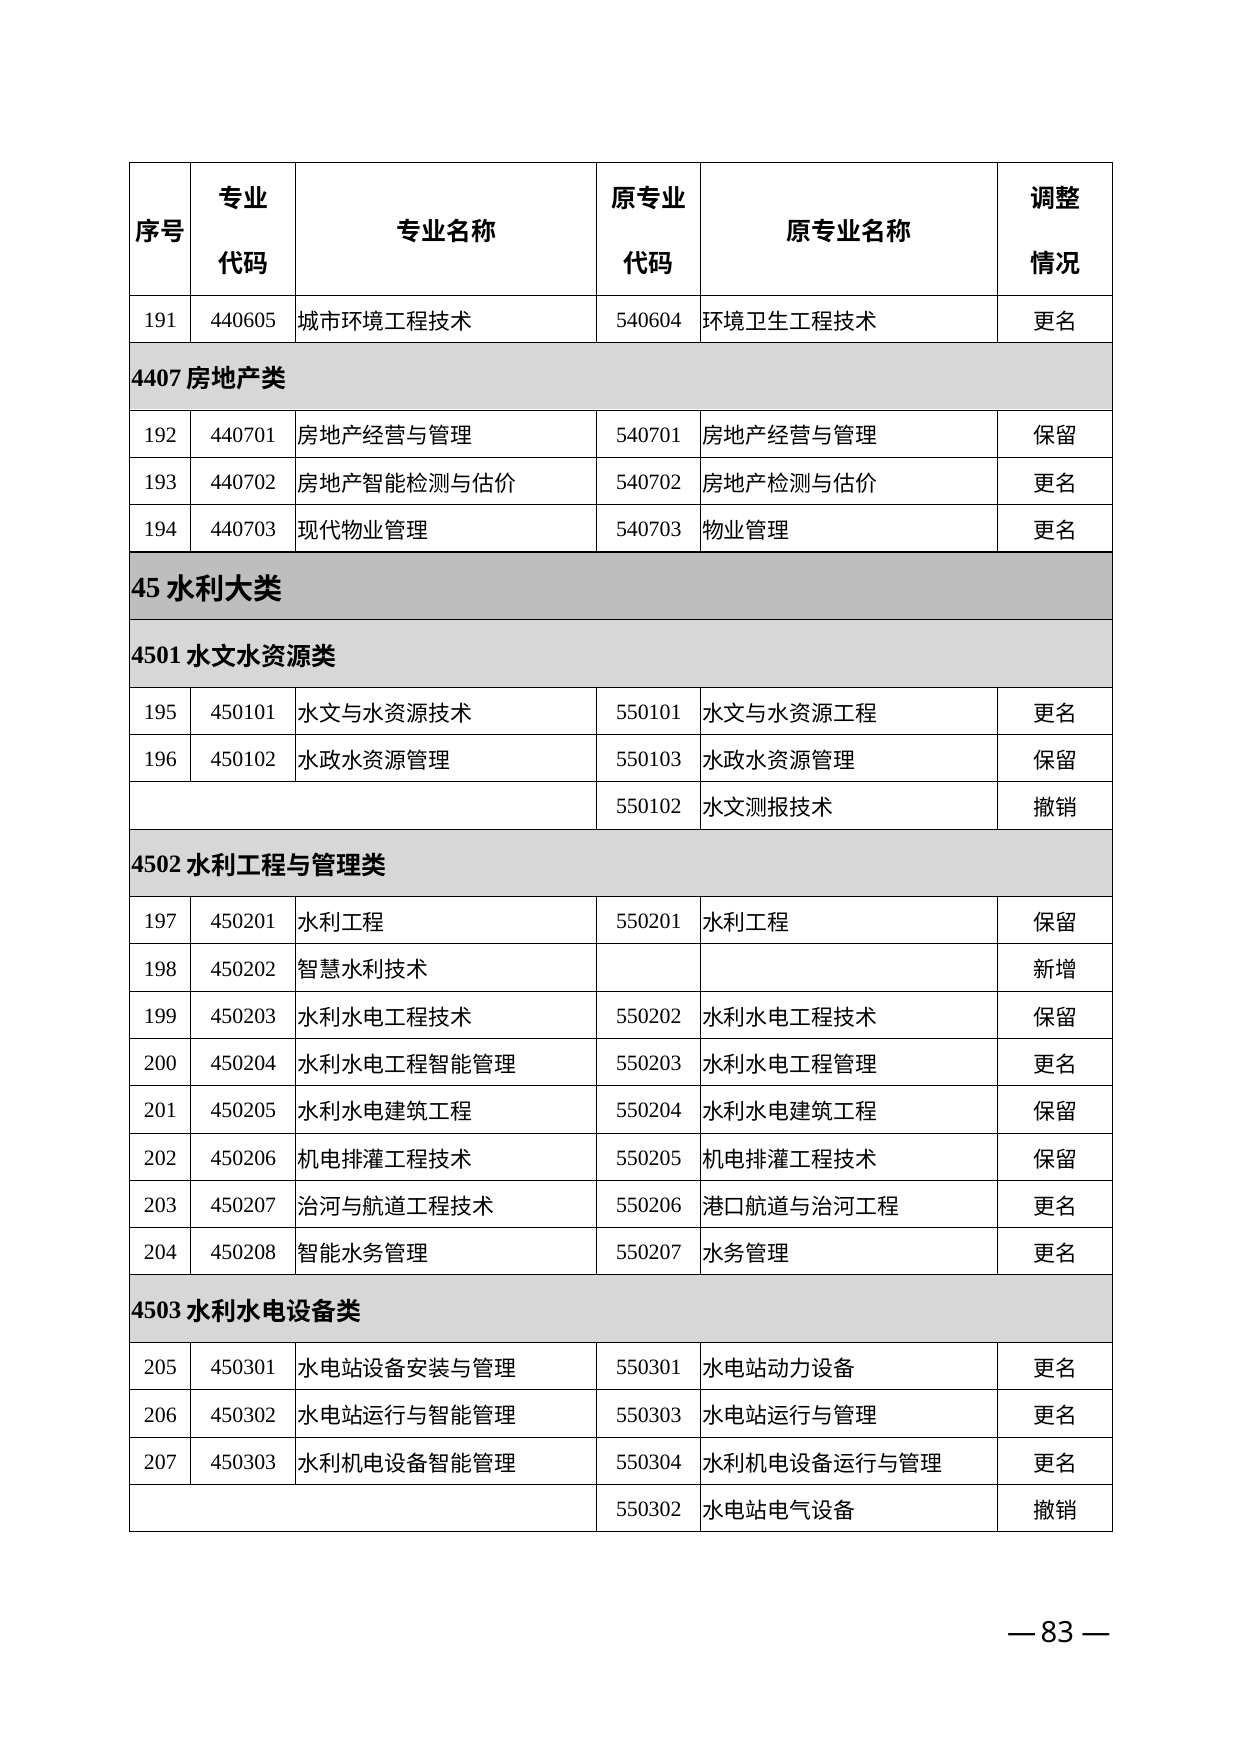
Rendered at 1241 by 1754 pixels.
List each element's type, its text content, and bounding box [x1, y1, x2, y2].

table_cell 水利水电工程技术 [296, 992, 596, 1038]
table_cell 机电排灌工程技术 [701, 1134, 997, 1180]
table_cell 202 [130, 1134, 190, 1180]
table_header 原专业 代码 [597, 163, 700, 294]
table_cell 450303 [191, 1438, 295, 1484]
table_cell 450203 [191, 992, 295, 1038]
table_cell 550103 [597, 735, 700, 781]
table_cell 保留 [998, 1134, 1112, 1180]
table_cell 450201 [191, 897, 295, 943]
table_cell 450302 [191, 1390, 295, 1437]
table_cell 撤销 [998, 1485, 1112, 1531]
table_cell 智慧水利技术 [296, 944, 596, 991]
table_cell 智能水务管理 [296, 1228, 596, 1274]
table_cell 450204 [191, 1039, 295, 1085]
table_cell 207 [130, 1438, 190, 1484]
table_cell 水利水电工程管理 [701, 1039, 997, 1085]
table_cell 450207 [191, 1181, 295, 1227]
table_cell 水务管理 [701, 1228, 997, 1274]
table_cell 房地产经营与管理 [701, 411, 997, 457]
table_cell 保留 [998, 735, 1112, 781]
table_cell 193 [130, 458, 190, 504]
table_cell 房地产检测与估价 [701, 458, 997, 504]
table_cell 450102 [191, 735, 295, 781]
table_cell 550201 [597, 897, 700, 943]
table_cell 新增 [998, 944, 1112, 991]
table_cell [130, 1485, 596, 1531]
table_cell 港口航道与治河工程 [701, 1181, 997, 1227]
table_cell 更名 [998, 296, 1112, 342]
table_cell 水利工程 [701, 897, 997, 943]
table_cell 更名 [998, 1390, 1112, 1437]
table_cell 4502水利工程与管理类 [130, 830, 1112, 896]
table_cell 现代物业管理 [296, 505, 596, 551]
table_cell 196 [130, 735, 190, 781]
table_cell 保留 [998, 897, 1112, 943]
table_cell 水电站运行与智能管理 [296, 1390, 596, 1437]
table_cell 550102 [597, 782, 700, 828]
table_cell 更名 [998, 1181, 1112, 1227]
table_cell 环境卫生工程技术 [701, 296, 997, 342]
table_cell 更名 [998, 458, 1112, 504]
table_header 调整 情况 [998, 163, 1112, 294]
table_cell 撤销 [998, 782, 1112, 828]
table_cell 194 [130, 505, 190, 551]
table_cell 205 [130, 1343, 190, 1389]
table_cell 204 [130, 1228, 190, 1274]
table_cell 水电站设备安装与管理 [296, 1343, 596, 1389]
table_cell 更名 [998, 688, 1112, 734]
table_cell 水政水资源管理 [296, 735, 596, 781]
table_cell 450206 [191, 1134, 295, 1180]
table_header 序号 [130, 163, 190, 294]
table_cell 440701 [191, 411, 295, 457]
table_cell 水利机电设备运行与管理 [701, 1438, 997, 1484]
table_cell 治河与航道工程技术 [296, 1181, 596, 1227]
table_cell 房地产智能检测与估价 [296, 458, 596, 504]
table_cell 550206 [597, 1181, 700, 1227]
table_cell 195 [130, 688, 190, 734]
table_cell 保留 [998, 1086, 1112, 1132]
table_cell 水电站运行与管理 [701, 1390, 997, 1437]
table_cell 更名 [998, 1039, 1112, 1085]
table_cell 450301 [191, 1343, 295, 1389]
table_cell 水电站电气设备 [701, 1485, 997, 1531]
table_cell 550202 [597, 992, 700, 1038]
table_cell [701, 944, 997, 991]
table_cell [130, 782, 596, 828]
table_cell 水利水电工程智能管理 [296, 1039, 596, 1085]
table_cell 保留 [998, 992, 1112, 1038]
table_cell 550205 [597, 1134, 700, 1180]
table_cell 440702 [191, 458, 295, 504]
table_cell 192 [130, 411, 190, 457]
table_cell 城市环境工程技术 [296, 296, 596, 342]
table_cell 更名 [998, 1228, 1112, 1274]
table_cell 440605 [191, 296, 295, 342]
table_cell 550303 [597, 1390, 700, 1437]
table_cell 450208 [191, 1228, 295, 1274]
table_cell 540702 [597, 458, 700, 504]
table_cell 540703 [597, 505, 700, 551]
table_cell 540701 [597, 411, 700, 457]
table_cell 4407房地产类 [130, 343, 1112, 409]
table_cell 201 [130, 1086, 190, 1132]
table_cell 550302 [597, 1485, 700, 1531]
table_cell [597, 944, 700, 991]
table_cell 203 [130, 1181, 190, 1227]
table_cell 更名 [998, 1343, 1112, 1389]
table_cell 440703 [191, 505, 295, 551]
table_cell 550101 [597, 688, 700, 734]
table_cell 保留 [998, 411, 1112, 457]
table_cell 水利工程 [296, 897, 596, 943]
table_cell 550204 [597, 1086, 700, 1132]
table_cell 550207 [597, 1228, 700, 1274]
table_cell 200 [130, 1039, 190, 1085]
table_cell 水利水电建筑工程 [701, 1086, 997, 1132]
table_header 专业 代码 [191, 163, 295, 294]
table_cell 水政水资源管理 [701, 735, 997, 781]
table_cell 550304 [597, 1438, 700, 1484]
table_header 原专业名称 [701, 163, 997, 294]
table_cell 水文测报技术 [701, 782, 997, 828]
table_cell 更名 [998, 1438, 1112, 1484]
table_header 专业名称 [296, 163, 596, 294]
table_cell 450101 [191, 688, 295, 734]
table_cell 550301 [597, 1343, 700, 1389]
table_cell 4501水文水资源类 [130, 620, 1112, 687]
table_cell 水文与水资源工程 [701, 688, 997, 734]
table_cell 199 [130, 992, 190, 1038]
table_cell 水利机电设备智能管理 [296, 1438, 596, 1484]
table_cell 450205 [191, 1086, 295, 1132]
table_cell 206 [130, 1390, 190, 1437]
table_cell 水电站动力设备 [701, 1343, 997, 1389]
table_cell 191 [130, 296, 190, 342]
table_cell 4503水利水电设备类 [130, 1275, 1112, 1342]
table_cell 更名 [998, 505, 1112, 551]
table_cell 450202 [191, 944, 295, 991]
table_cell 198 [130, 944, 190, 991]
table_cell 机电排灌工程技术 [296, 1134, 596, 1180]
table_cell 540604 [597, 296, 700, 342]
table_cell 197 [130, 897, 190, 943]
table_cell 550203 [597, 1039, 700, 1085]
table_cell 物业管理 [701, 505, 997, 551]
table_cell 水利水电工程技术 [701, 992, 997, 1038]
table_cell 水文与水资源技术 [296, 688, 596, 734]
table_cell 水利水电建筑工程 [296, 1086, 596, 1132]
table_cell 45水利大类 [130, 553, 1112, 619]
table_cell 房地产经营与管理 [296, 411, 596, 457]
